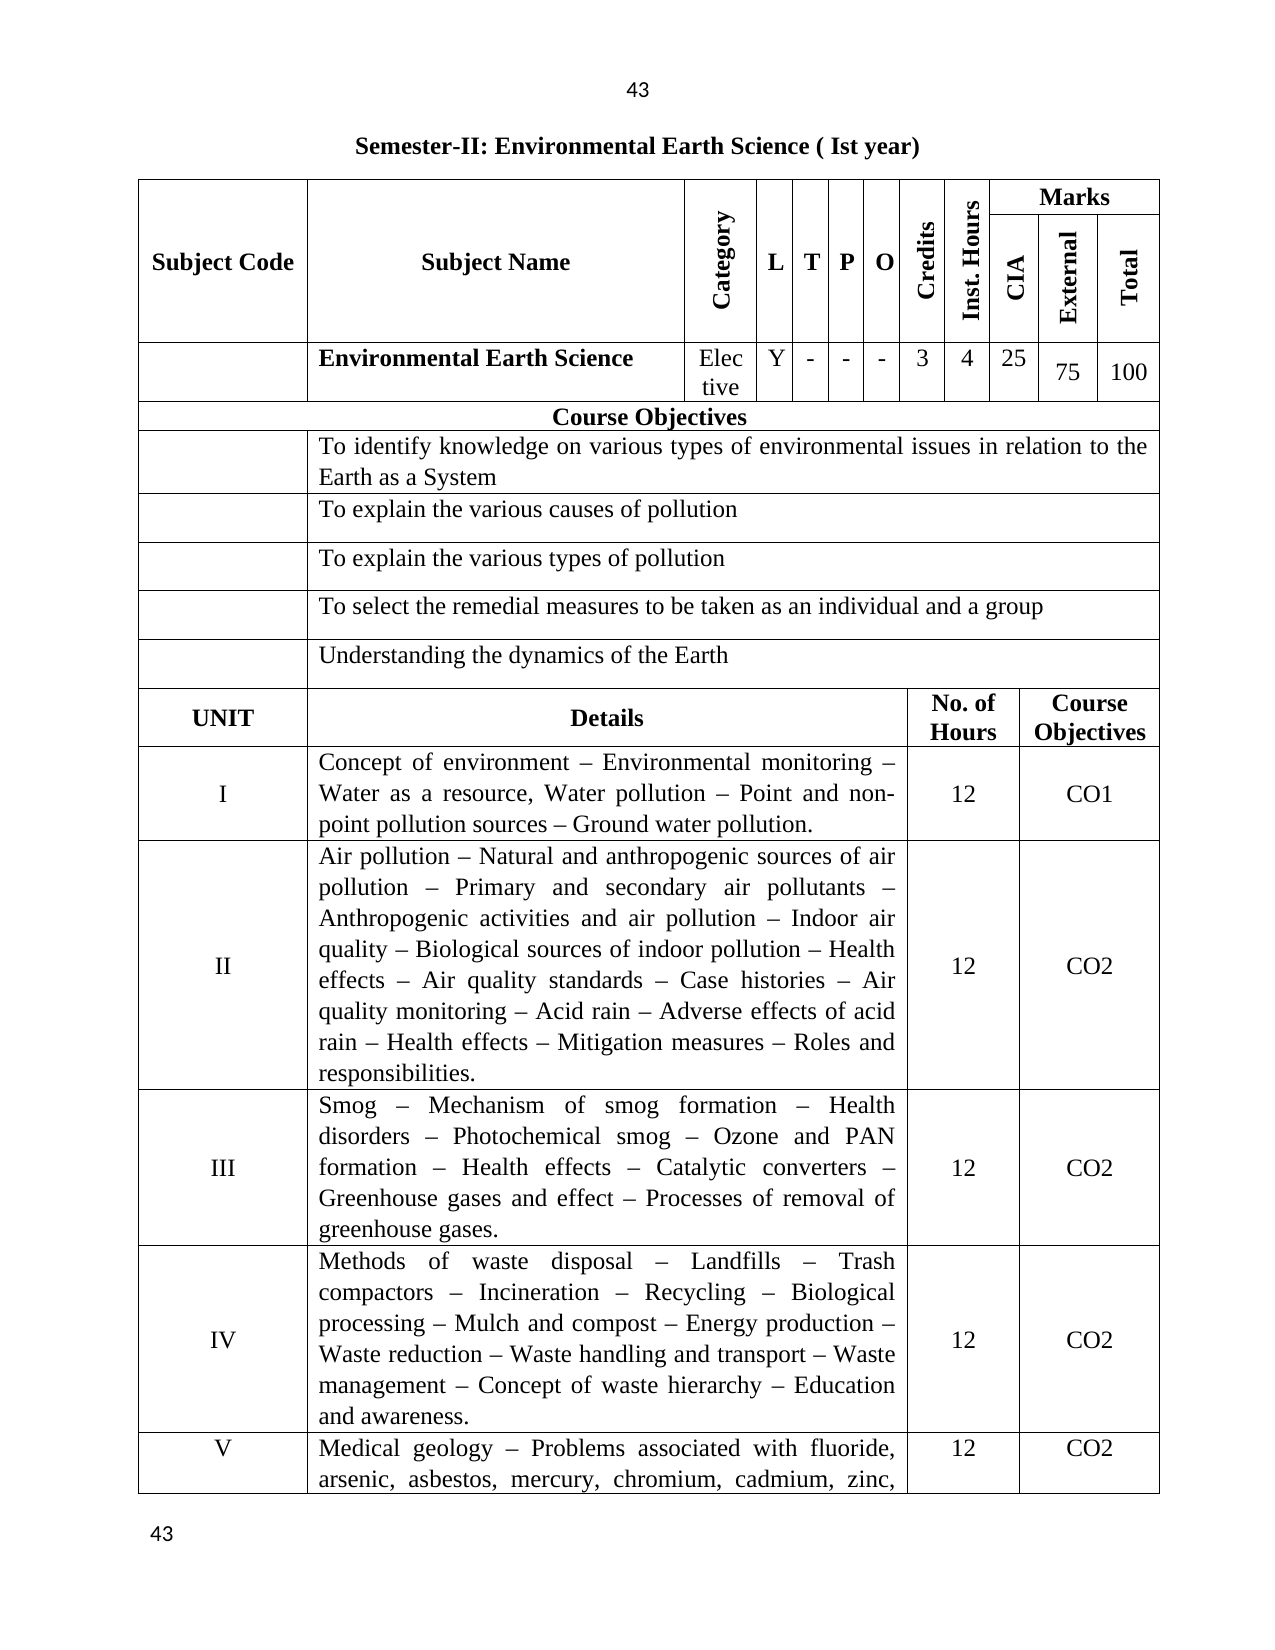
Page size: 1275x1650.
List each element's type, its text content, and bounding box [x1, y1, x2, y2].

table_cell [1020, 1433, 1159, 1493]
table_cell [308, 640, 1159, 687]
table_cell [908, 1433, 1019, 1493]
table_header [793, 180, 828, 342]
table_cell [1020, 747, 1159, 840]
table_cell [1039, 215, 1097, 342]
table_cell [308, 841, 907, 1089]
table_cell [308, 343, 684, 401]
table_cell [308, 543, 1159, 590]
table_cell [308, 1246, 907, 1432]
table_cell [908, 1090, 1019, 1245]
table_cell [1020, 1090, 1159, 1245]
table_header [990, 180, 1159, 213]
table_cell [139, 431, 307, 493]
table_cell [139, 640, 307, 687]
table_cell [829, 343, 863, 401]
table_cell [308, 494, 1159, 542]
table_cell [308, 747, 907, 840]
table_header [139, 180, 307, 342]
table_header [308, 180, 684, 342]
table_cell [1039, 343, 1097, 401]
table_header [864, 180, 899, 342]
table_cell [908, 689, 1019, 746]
text Semester-II: Environmental Earth Science ( Ist year) [150, 131, 1125, 160]
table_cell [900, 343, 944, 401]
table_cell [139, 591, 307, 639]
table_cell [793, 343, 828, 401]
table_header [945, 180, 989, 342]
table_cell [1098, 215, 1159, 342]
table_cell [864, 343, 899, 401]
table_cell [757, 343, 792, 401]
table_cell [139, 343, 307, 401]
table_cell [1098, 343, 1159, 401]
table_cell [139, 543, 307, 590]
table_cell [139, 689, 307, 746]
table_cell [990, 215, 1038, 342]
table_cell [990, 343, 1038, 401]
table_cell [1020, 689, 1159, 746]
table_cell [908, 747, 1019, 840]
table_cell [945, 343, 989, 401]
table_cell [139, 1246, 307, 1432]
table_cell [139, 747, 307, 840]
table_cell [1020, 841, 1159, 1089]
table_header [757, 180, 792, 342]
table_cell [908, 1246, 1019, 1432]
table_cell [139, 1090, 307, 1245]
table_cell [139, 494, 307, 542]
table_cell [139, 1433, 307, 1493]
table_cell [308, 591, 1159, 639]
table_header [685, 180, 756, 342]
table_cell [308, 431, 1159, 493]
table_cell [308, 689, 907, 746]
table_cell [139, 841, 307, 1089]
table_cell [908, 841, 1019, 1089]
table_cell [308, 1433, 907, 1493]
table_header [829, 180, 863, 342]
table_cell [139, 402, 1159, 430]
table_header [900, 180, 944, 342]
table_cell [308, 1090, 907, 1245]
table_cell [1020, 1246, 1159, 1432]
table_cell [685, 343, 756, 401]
